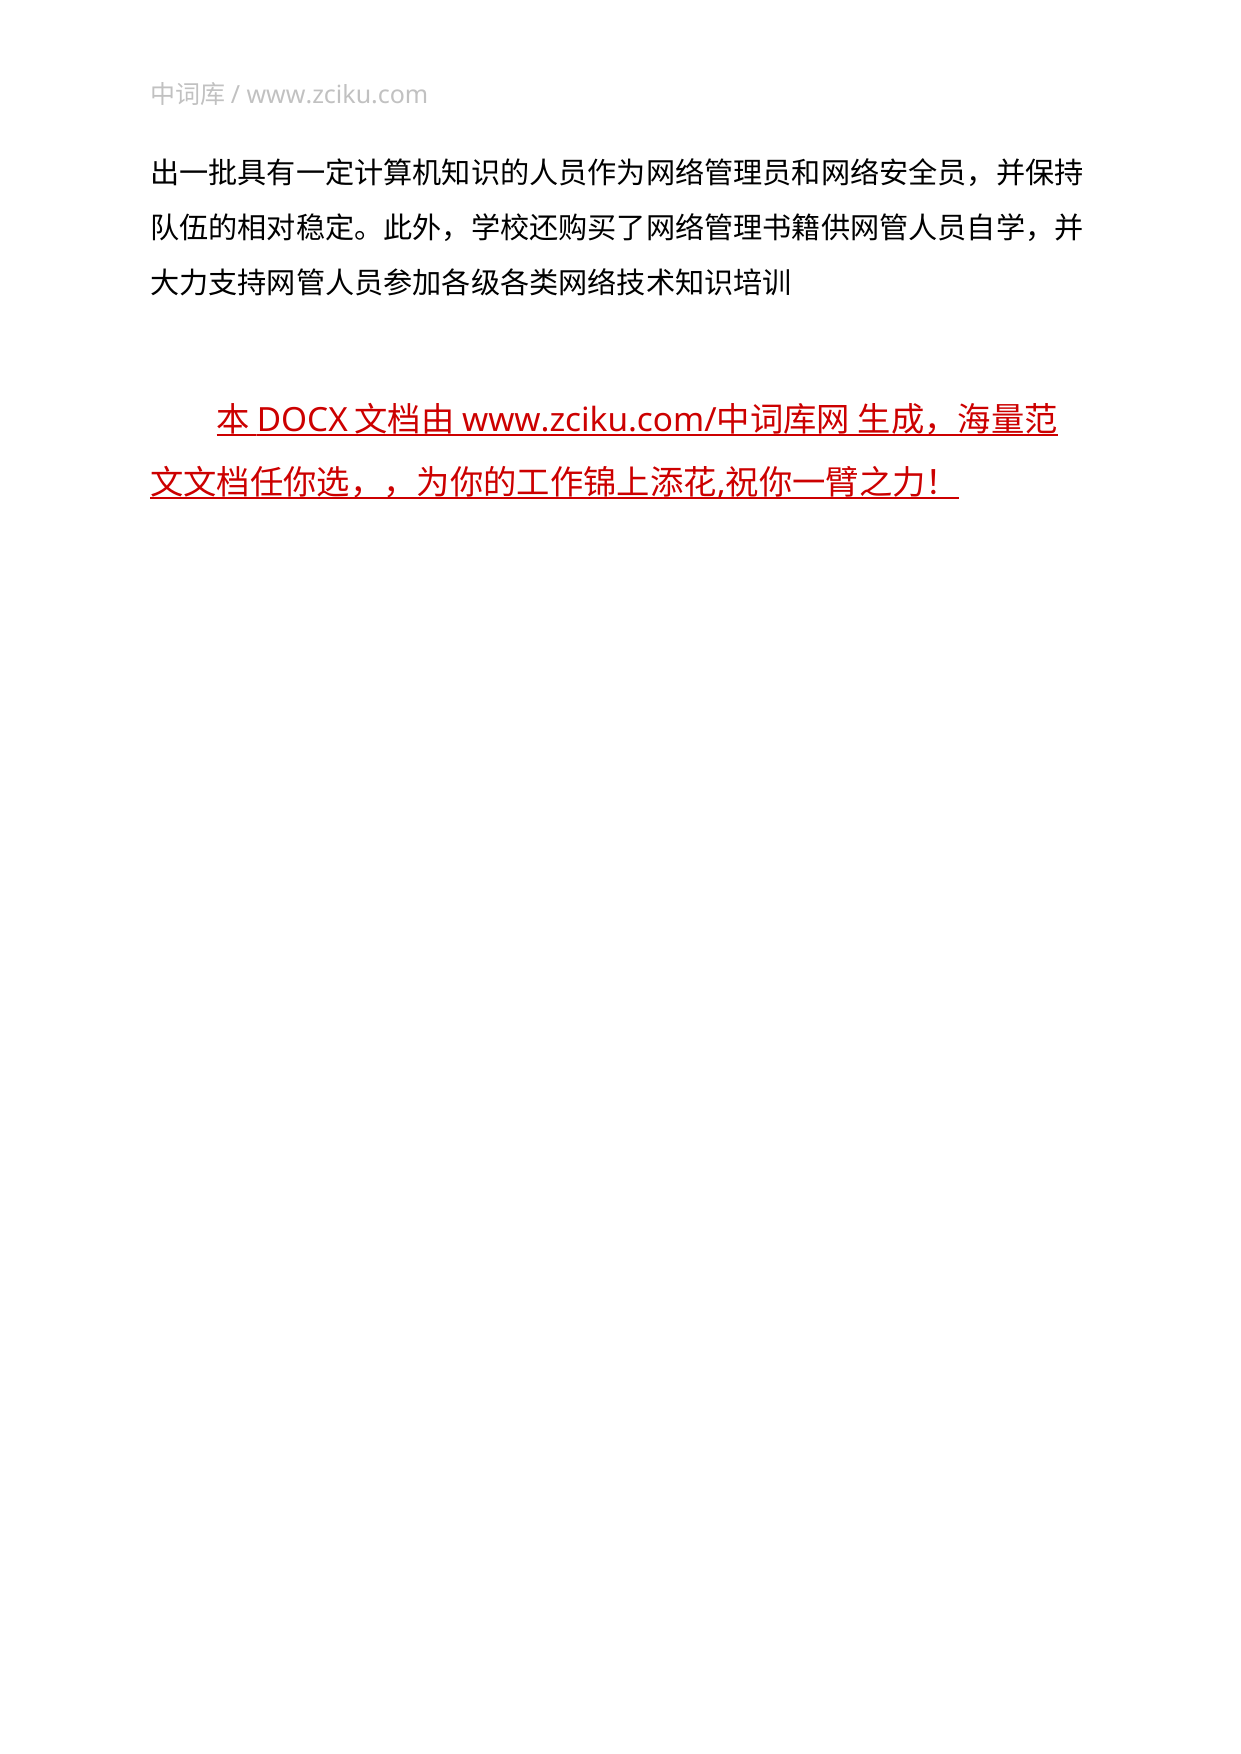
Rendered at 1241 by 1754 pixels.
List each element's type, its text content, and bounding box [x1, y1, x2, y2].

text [150, 150, 1090, 302]
text 本DOCX文档由 www.zciku.com/中词库网 生成，海量范文文档任你选，，为你的工作锦上添花,祝你一臂之力！ [150, 393, 1090, 504]
